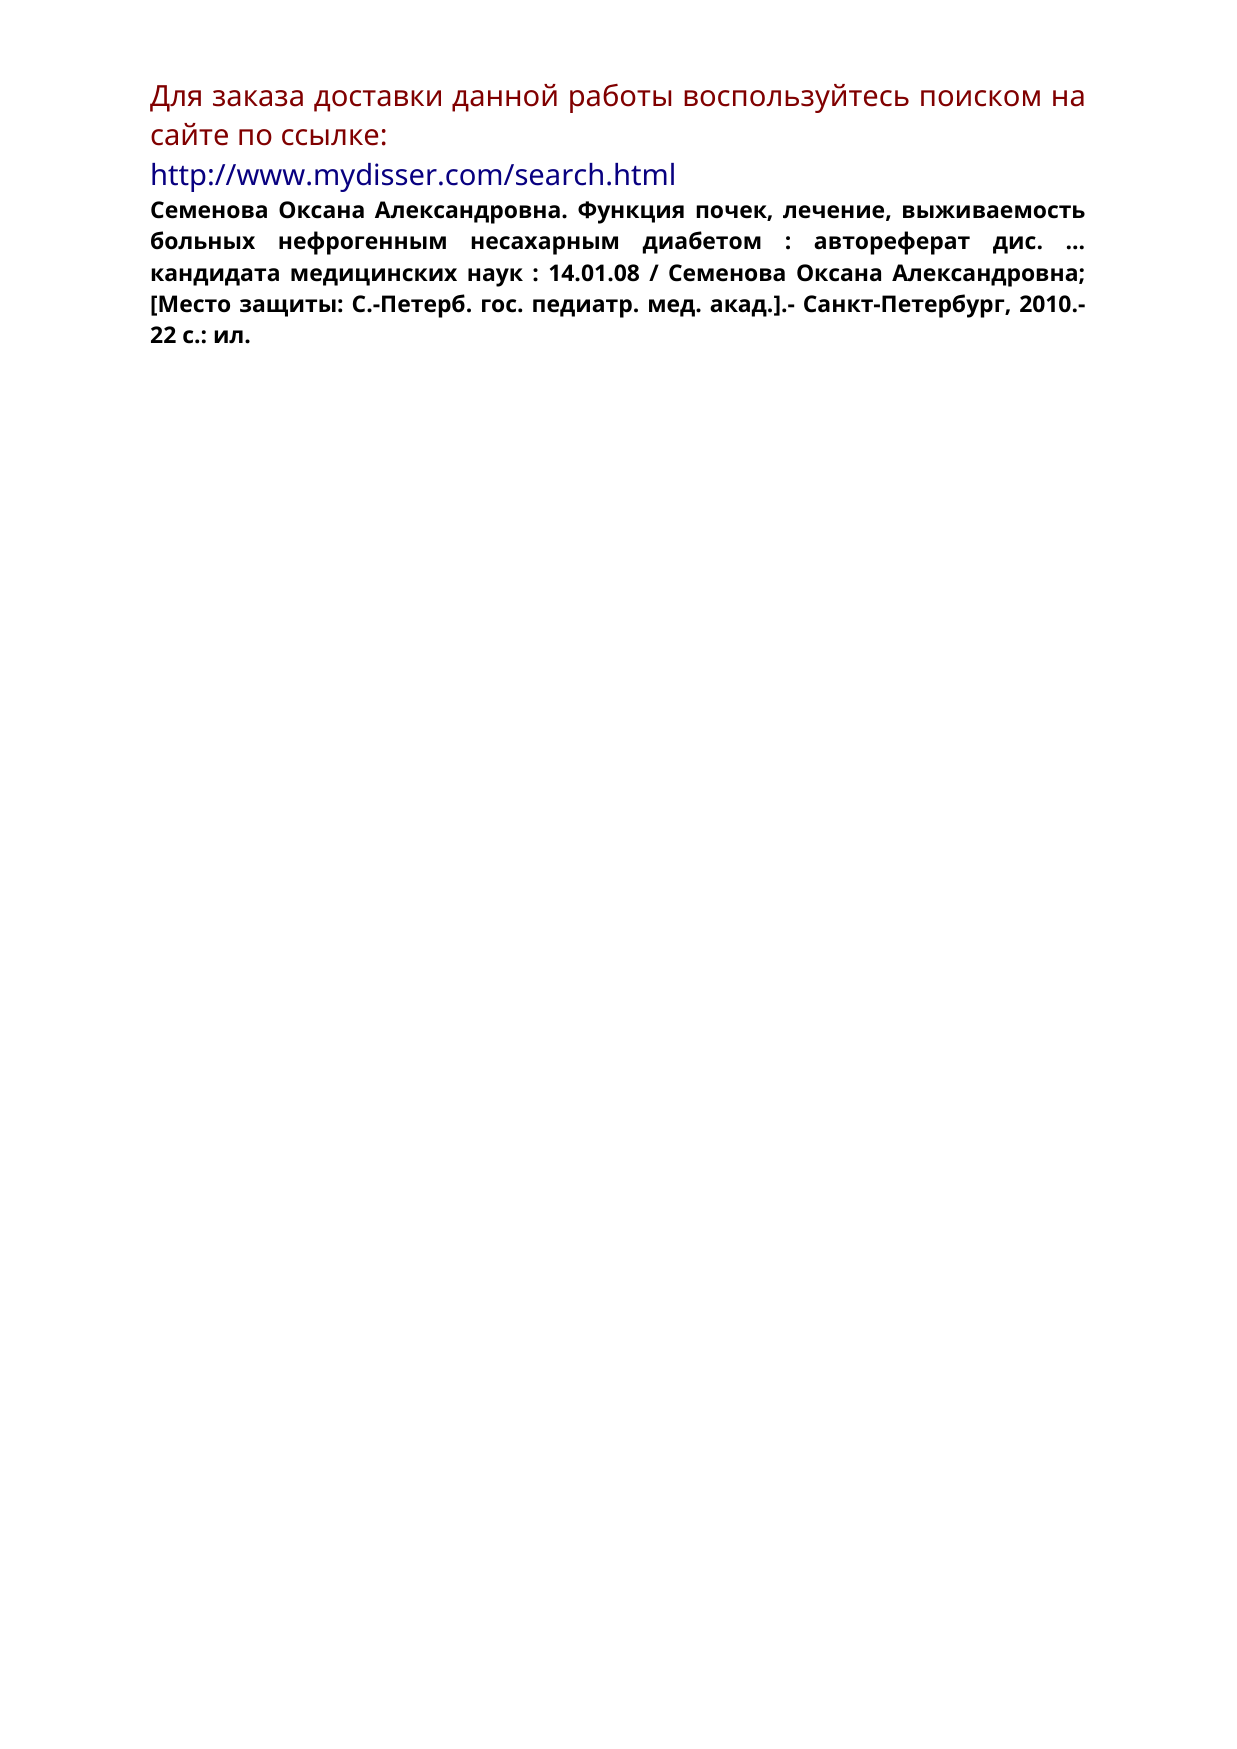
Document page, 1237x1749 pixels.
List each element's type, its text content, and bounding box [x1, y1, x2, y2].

text Семенова Оксана Александровна. Функция почек, лечение, выживаемость больных нефрогенным несахарным диабетом : автореферат дис. ... кандидата медицинских наук : 14.01.08 / Семенова Оксана Александровна; [Место защиты: С.-Петерб. гос. педиатр. мед. акад.].- Санкт-Петербург, 2010.- 22 с.: ил. [150, 194, 1086, 350]
